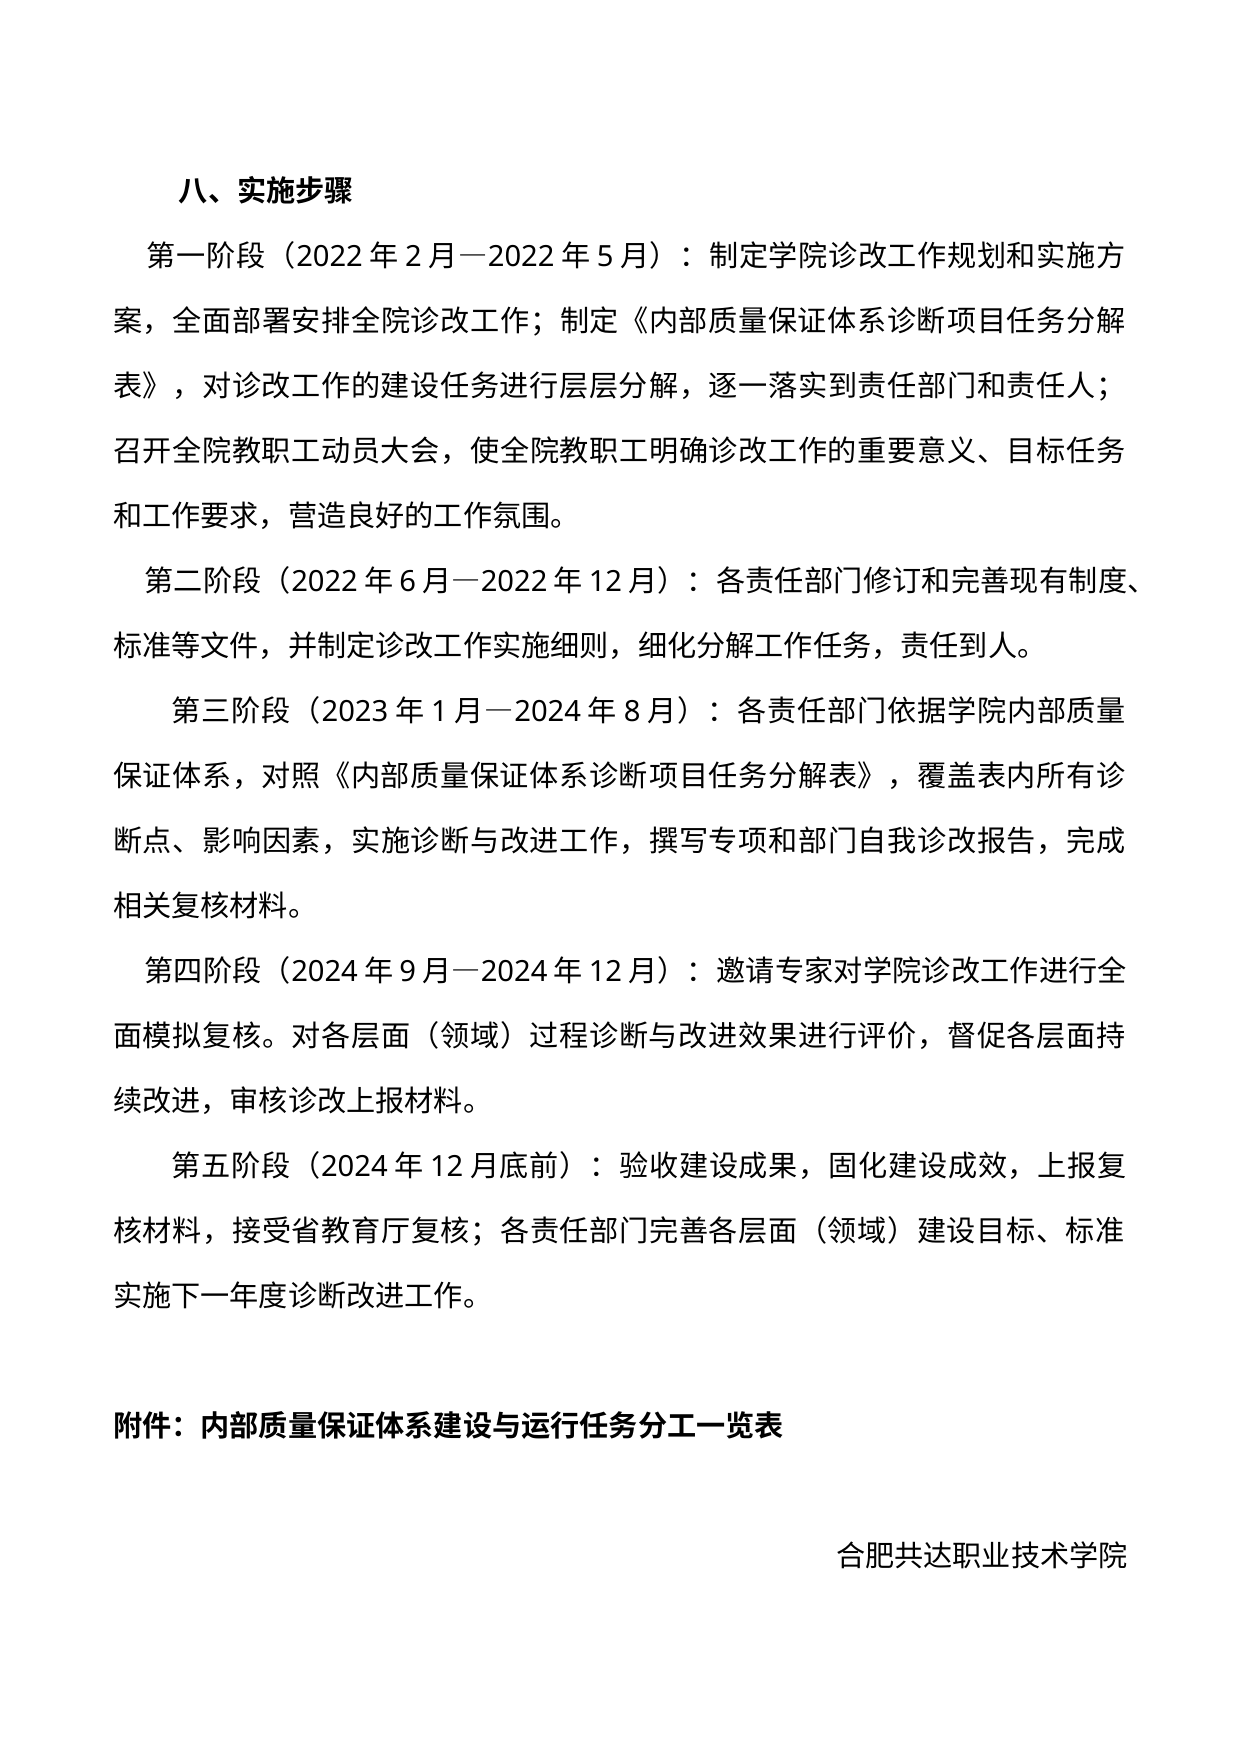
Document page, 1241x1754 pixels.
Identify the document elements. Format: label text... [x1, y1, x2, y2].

text 第四阶段（2024年9月—2024年12月）：邀请专家对学院诊改工作进行全面模拟复核。对各层面（领域）过程诊断与改进效果进行评价，督促各层面持续改进，审核诊改上报材料。 [113, 936, 1127, 1131]
text 第三阶段（2023年1月—2024年8月）：各责任部门依据学院内部质量保证体系，对照《内部质量保证体系诊断项目任务分解表》，覆盖表内所有诊断点、影响因素，实施诊断与改进工作，撰写专项和部门自我诊改报告，完成相关复核材料。 [113, 676, 1127, 936]
text 八、实施步骤 [113, 156, 1127, 221]
text 合肥共达职业技术学院 [113, 1521, 1127, 1586]
text 第二阶段（2022年6月—2022年12月）：各责任部门修订和完善现有制度、标准等文件，并制定诊改工作实施细则，细化分解工作任务，责任到人。 [113, 546, 1127, 676]
text 第一阶段（2022年2月—2022年5月）：制定学院诊改工作规划和实施方案，全面部署安排全院诊改工作；制定《内部质量保证体系诊断项目任务分解表》，对诊改工作的建设任务进行层层分解，逐一落实到责任部门和责任人；召开全院教职工动员大会，使全院教职工明确诊改工作的重要意义、目标任务和工作要求，营造良好的工作氛围。 [113, 221, 1127, 546]
subtitle 附件：内部质量保证体系建设与运行任务分工一览表 [113, 1391, 1127, 1456]
text 第五阶段（2024年12月底前）：验收建设成果，固化建设成效，上报复核材料，接受省教育厅复核；各责任部门完善各层面（领域）建设目标、标准，实施下一年度诊断改进工作。 [113, 1131, 1127, 1326]
